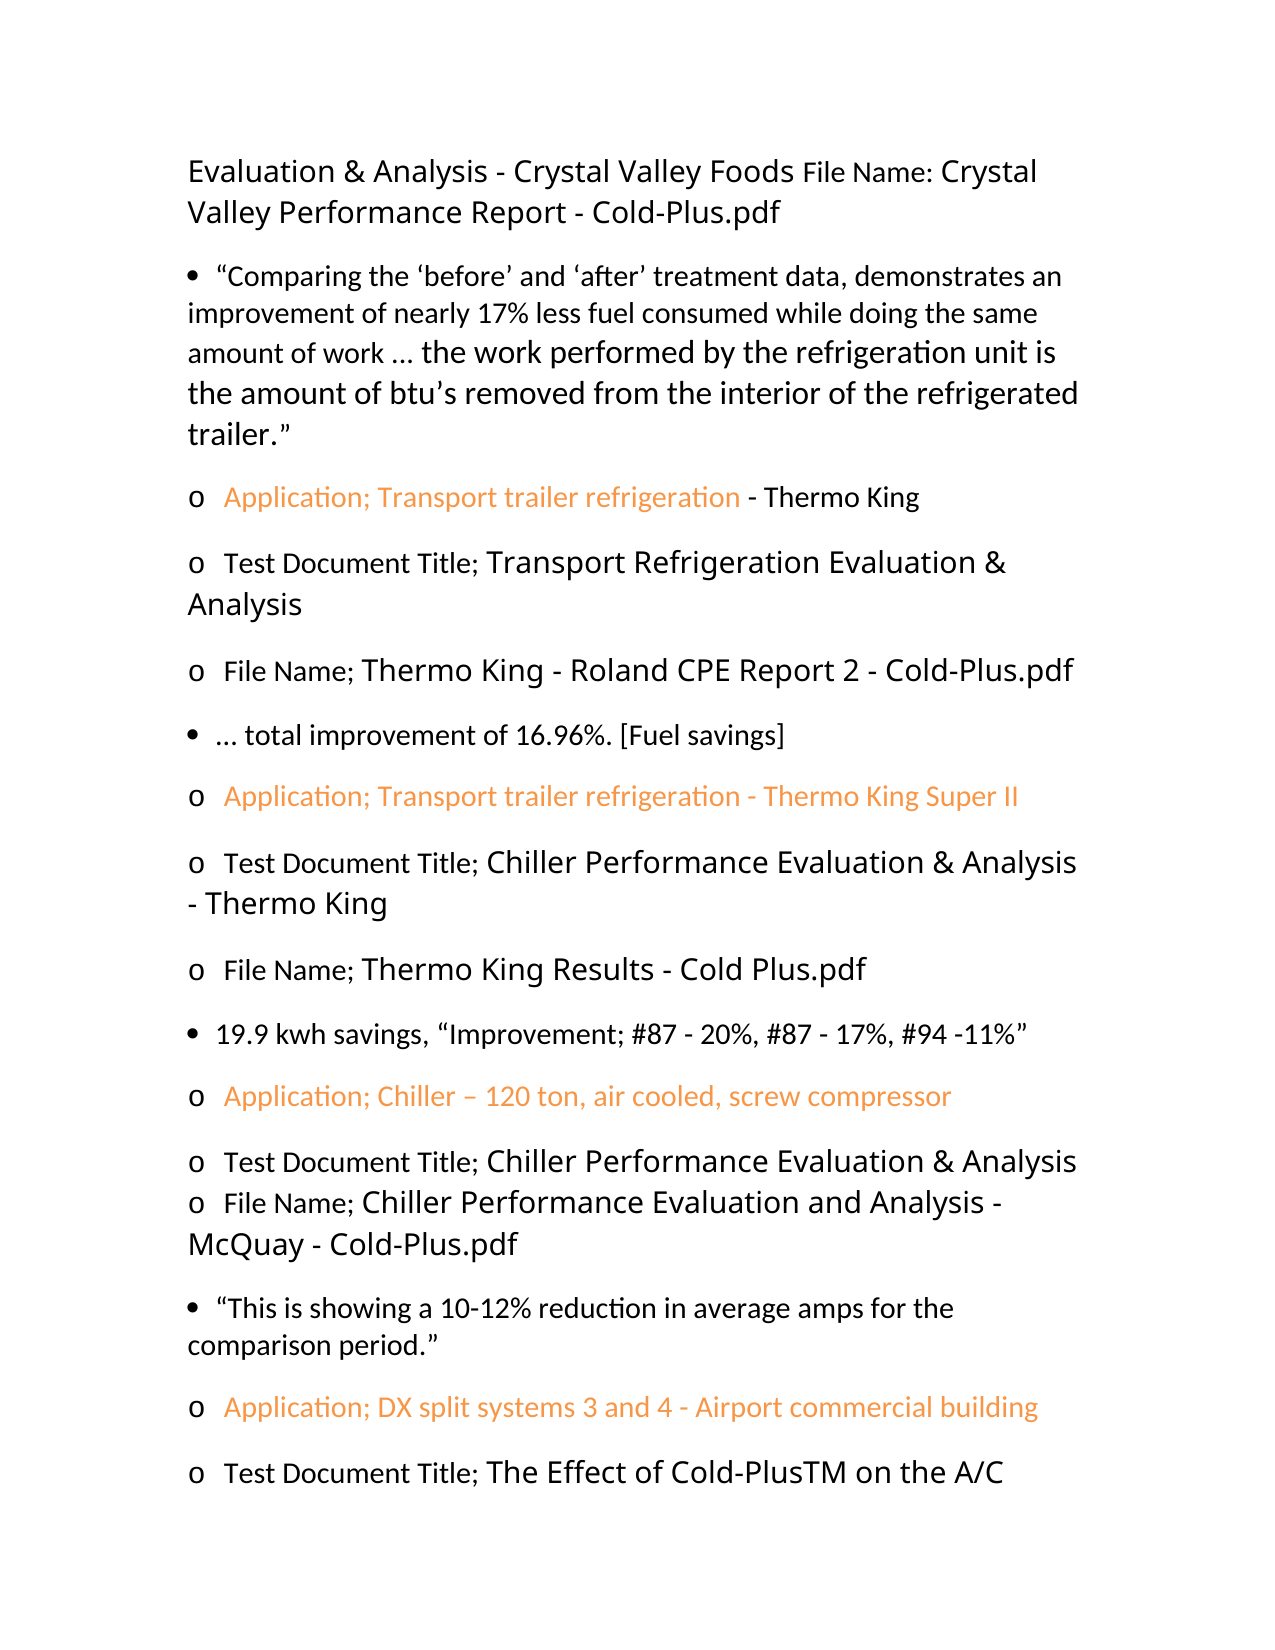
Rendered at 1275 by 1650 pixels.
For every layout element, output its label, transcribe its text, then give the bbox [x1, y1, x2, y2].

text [187, 150, 1087, 232]
text o Test Document Title; Chiller Performance Evaluation & Analysis - Thermo King [187, 841, 1087, 923]
text o Application; Transport trailer refrigeration - Thermo King [187, 478, 1087, 517]
text o Test Document Title; Transport Refrigeration Evaluation & Analysis [187, 542, 1087, 624]
text o File Name; Thermo King - Roland CPE Report 2 - Cold-Plus.pdf [187, 649, 1087, 691]
text 19.9 kwh savings, “Improvement; #87 - 20%, #87 - 17%, #94 -11%” [187, 1015, 1087, 1052]
text “This is showing a 10-12% reduction in average amps for the comparison period.” [187, 1289, 1087, 1363]
text “Comparing the ‘before’ and ‘after’ treatment data, demonstrates an improvement of nearly 17% less fuel consumed while doing the same amount of work ... the work performed by the refrigeration unit is the amount of btu’s removed from the interior of the refrigerated trailer.” [187, 257, 1087, 453]
text o Application; DX split systems 3 and 4 - Airport commercial building [187, 1388, 1087, 1426]
text o Application; Chiller – 120 ton, air cooled, screw compressor [187, 1077, 1087, 1115]
text o Application; Transport trailer refrigeration - Thermo King Super II [187, 777, 1087, 816]
text ... total improvement of 16.96%. [Fuel savings] [187, 716, 1087, 752]
text o Test Document Title; Chiller Performance Evaluation & Analysis o File Name; Chiller Performance Evaluation and Analysis - McQuay - Cold-Plus.pdf [187, 1140, 1087, 1264]
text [187, 1451, 1087, 1492]
text o File Name; Thermo King Results - Cold Plus.pdf [187, 948, 1087, 990]
